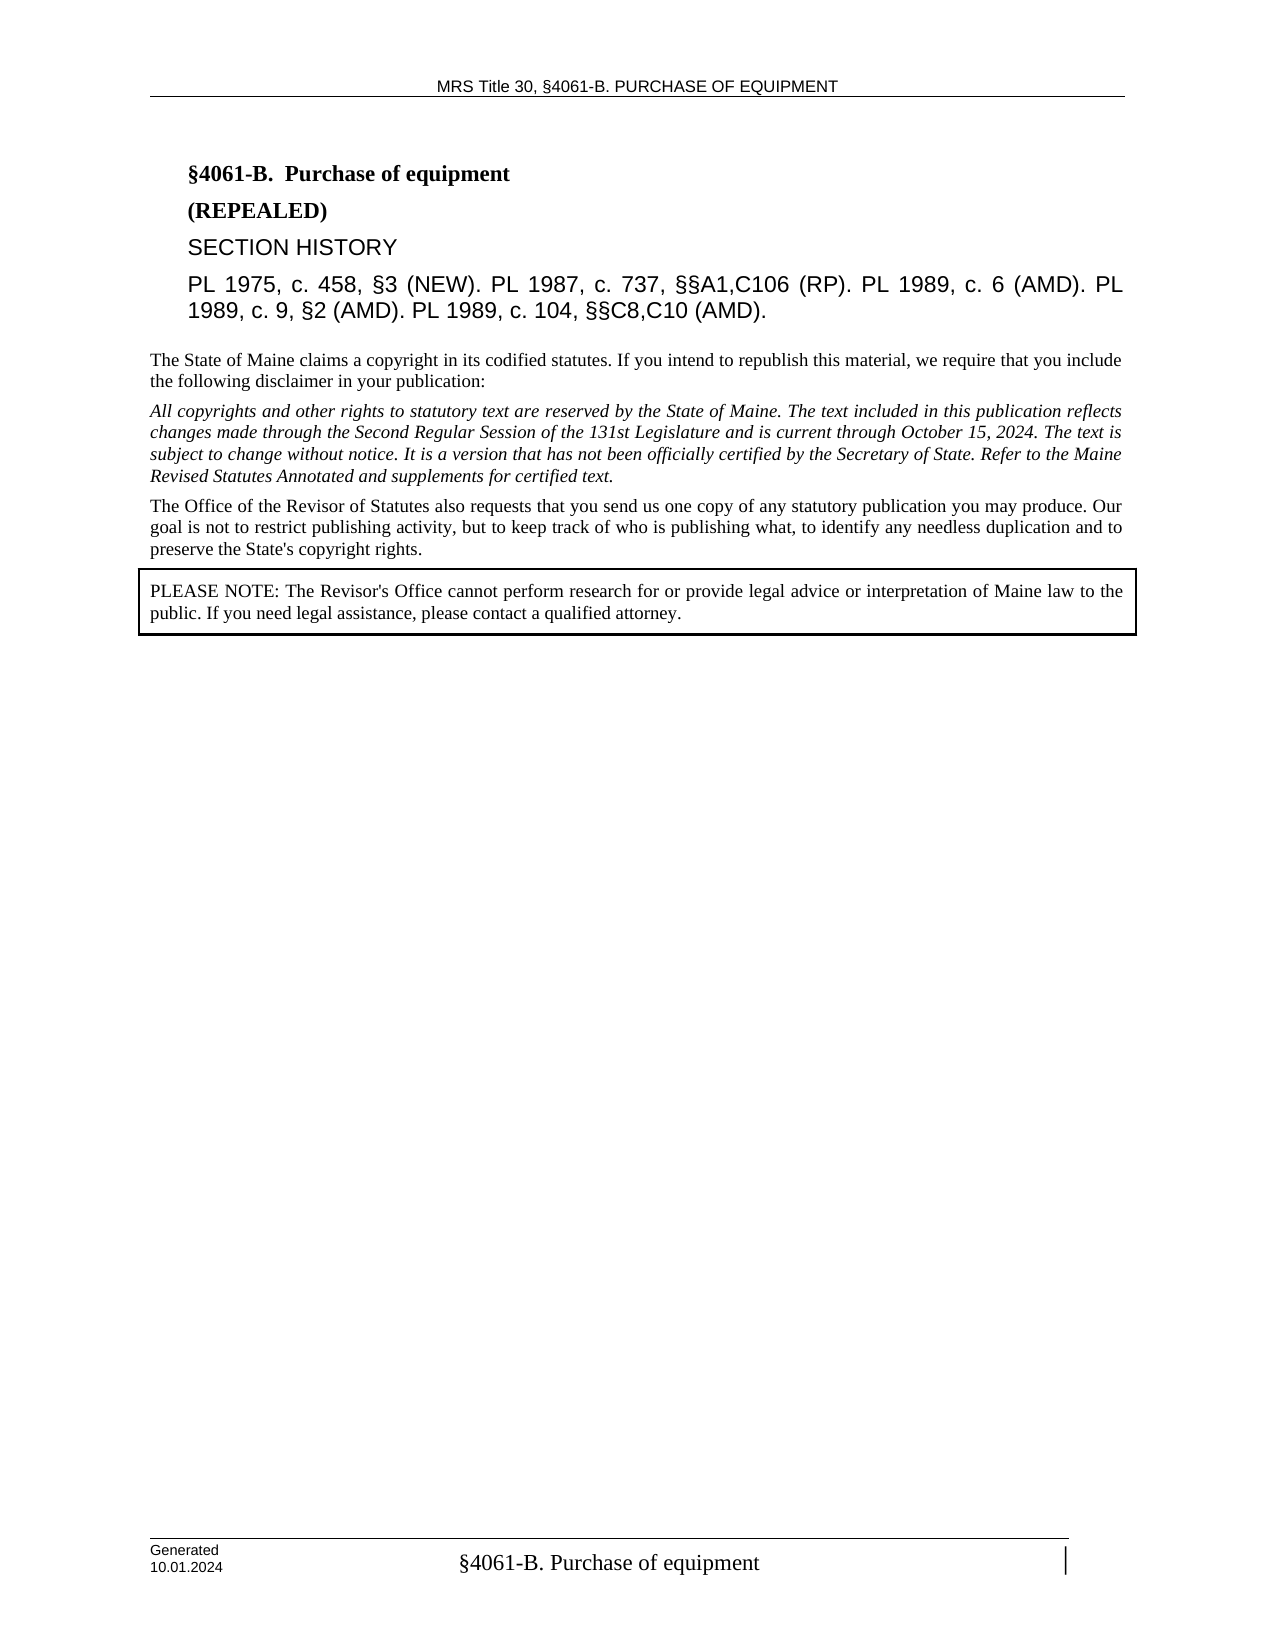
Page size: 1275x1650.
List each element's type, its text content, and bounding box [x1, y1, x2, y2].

text The State of Maine claims a copyright in its codified statutes. If you intend to republish this material, we require that you include the following disclaimer in your publication: [150, 348, 1125, 392]
text The Office of the Revisor of Statutes also requests that you send us one copy of any statutory publication you may produce. Our goal is not to restrict publishing activity, but to keep track of who is publishing what, to identify any needless duplication and to preserve the State's copyright rights. [150, 494, 1125, 559]
text PL 1975, c. 458, §3 (NEW). PL 1987, c. 737, §§A1,C106 (RP). PL 1989, c. 6 (AMD). PL 1989, c. 9, §2 (AMD). PL 1989, c. 104, §§C8,C10 (AMD). [187, 271, 1125, 323]
text All copyrights and other rights to statutory text are reserved by the State of Maine. The text included in this publication reflects changes made through the Second Regular Session of the 131st Legislature and is current through October 15, 2024 . The text is subject to change without notice. It is a version that has not been officially certified by the Secretary of State. Refer to the Maine Revised Statutes Annotated and supplements for certified text. [150, 400, 1125, 486]
text (REPEALED) [187, 197, 1125, 223]
text PLEASE NOTE: The Revisor's Office cannot perform research for or provide legal advice or interpretation of Maine law to the public. If you need legal assistance, please contact a qualified attorney. [140, 570, 1135, 633]
text §4061-B. Purchase of equipment [187, 160, 1125, 187]
text SECTION HISTORY [187, 234, 1125, 260]
